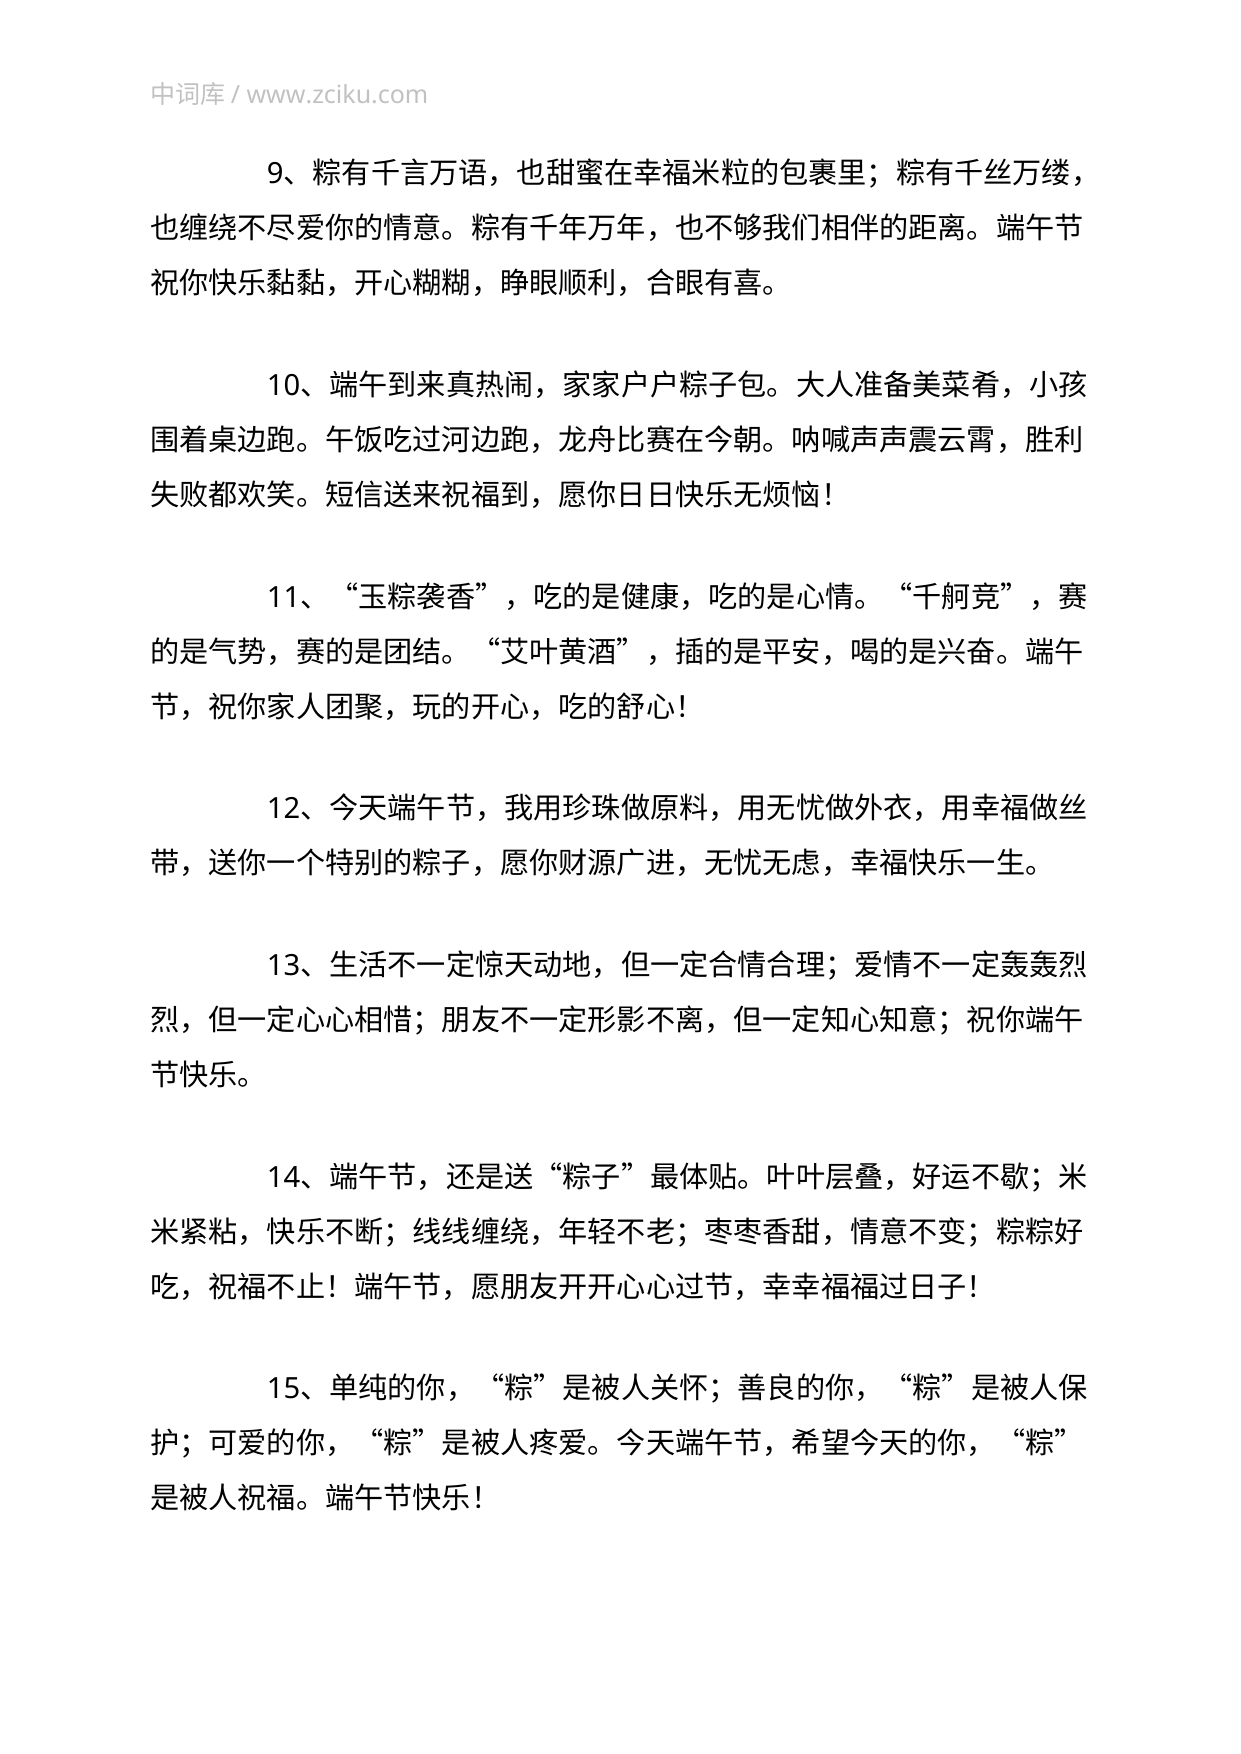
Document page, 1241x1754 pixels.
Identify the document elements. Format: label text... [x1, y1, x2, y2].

text 14、端午节，还是送“粽子”最体贴。叶叶层叠，好运不歇；米米紧粘，快乐不断；线线缠绕，年轻不老；枣枣香甜，情意不变；粽粽好吃，祝福不止！端午节，愿朋友开开心心过节，幸幸福福过日子！ [150, 1153, 1090, 1306]
text 12、今天端午节，我用珍珠做原料，用无忧做外衣，用幸福做丝带，送你一个特别的粽子，愿你财源广进，无忧无虑，幸福快乐一生。 [150, 785, 1090, 882]
text 13、生活不一定惊天动地，但一定合情合理；爱情不一定轰轰烈烈，但一定心心相惜；朋友不一定形影不离，但一定知心知意；祝你端午节快乐。 [150, 942, 1090, 1094]
text 9、粽有千言万语，也甜蜜在幸福米粒的包裹里；粽有千丝万缕，也缠绕不尽爱你的情意。粽有千年万年，也不够我们相伴的距离。端午节祝你快乐黏黏，开心糊糊，睁眼顺利，合眼有喜。 [150, 150, 1090, 302]
text 15、单纯的你，“粽”是被人关怀；善良的你，“粽”是被人保护；可爱的你，“粽”是被人疼爱。今天端午节，希望今天的你，“粽”是被人祝福。端午节快乐！ [150, 1365, 1090, 1517]
text 11、“玉粽袭香”，吃的是健康，吃的是心情。“千舸竞”，赛的是气势，赛的是团结。“艾叶黄酒”，插的是平安，喝的是兴奋。端午节，祝你家人团聚，玩的开心，吃的舒心！ [150, 573, 1090, 726]
text 10、端午到来真热闹，家家户户粽子包。大人准备美菜肴，小孩围着桌边跑。午饭吃过河边跑，龙舟比赛在今朝。呐喊声声震云霄，胜利失败都欢笑。短信送来祝福到，愿你日日快乐无烦恼！ [150, 362, 1090, 514]
